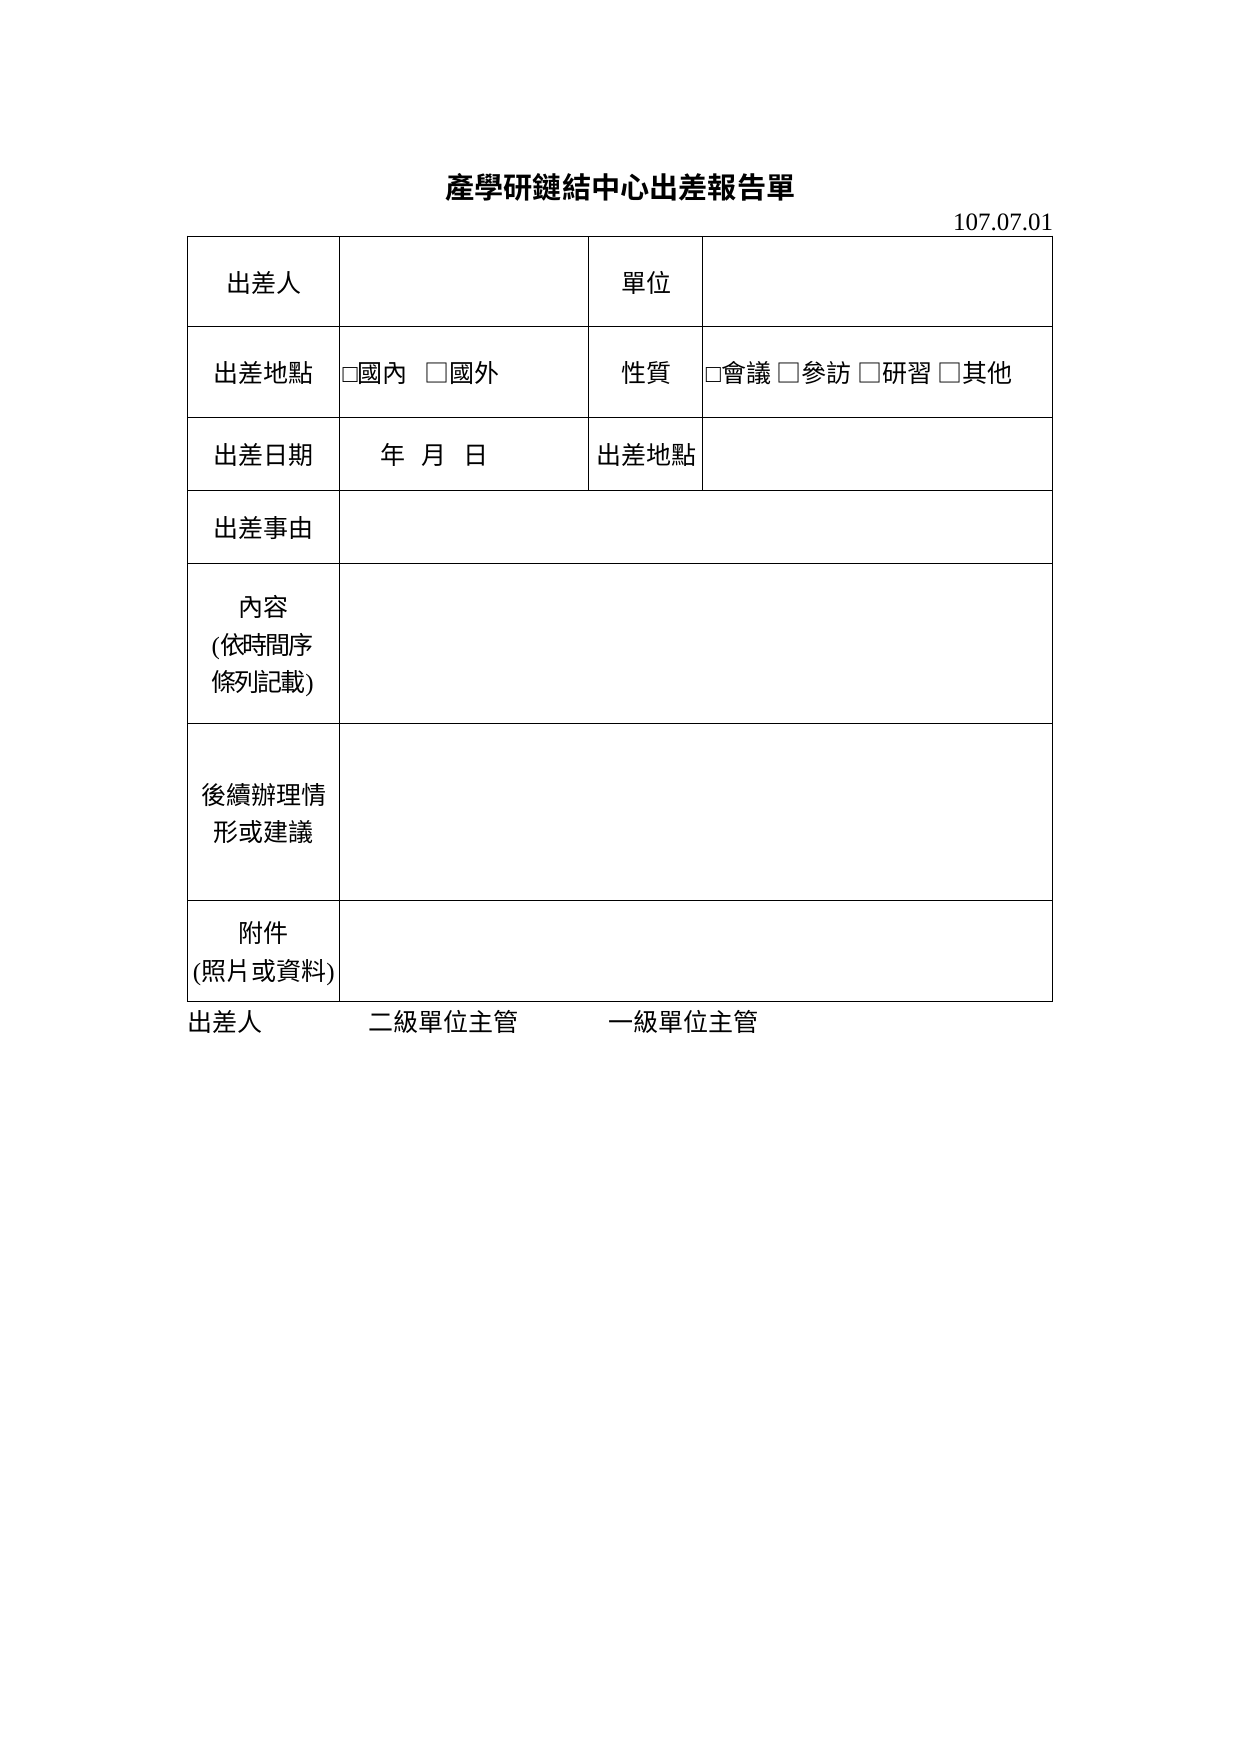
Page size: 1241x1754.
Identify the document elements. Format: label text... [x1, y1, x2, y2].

table_cell 內容 (依時間序 條列記載) [188, 564, 339, 723]
table_header 出差人 [188, 237, 339, 326]
table_cell [340, 901, 1052, 1001]
table_cell 出差日期 [188, 418, 339, 490]
table_cell □國內 □國外 [340, 327, 588, 417]
table_cell 年 月 日 [340, 418, 588, 490]
table_cell 出差地點 [589, 418, 702, 490]
table_cell 後續辦理情形或建議 [188, 724, 339, 900]
table_cell [340, 564, 1052, 723]
table_header [340, 237, 588, 326]
table_header [703, 237, 1052, 326]
table_cell [340, 491, 1052, 562]
table_header 單位 [589, 237, 702, 326]
table_cell 出差事由 [188, 491, 339, 562]
table_cell □會議 □參訪 □研習 □其他 [703, 327, 1052, 417]
table_cell [340, 724, 1052, 900]
text 出差人 二級單位主管 一級單位主管 [187, 1002, 1053, 1039]
table_cell [703, 418, 1052, 490]
table_cell 出差地點 [188, 327, 339, 417]
table_cell 性質 [589, 327, 702, 417]
text 產學研鏈結中心出差報告單 [187, 164, 1053, 207]
text 107.07.01 [187, 207, 1053, 236]
table_cell 附件 (照片或資料) [188, 901, 339, 1001]
